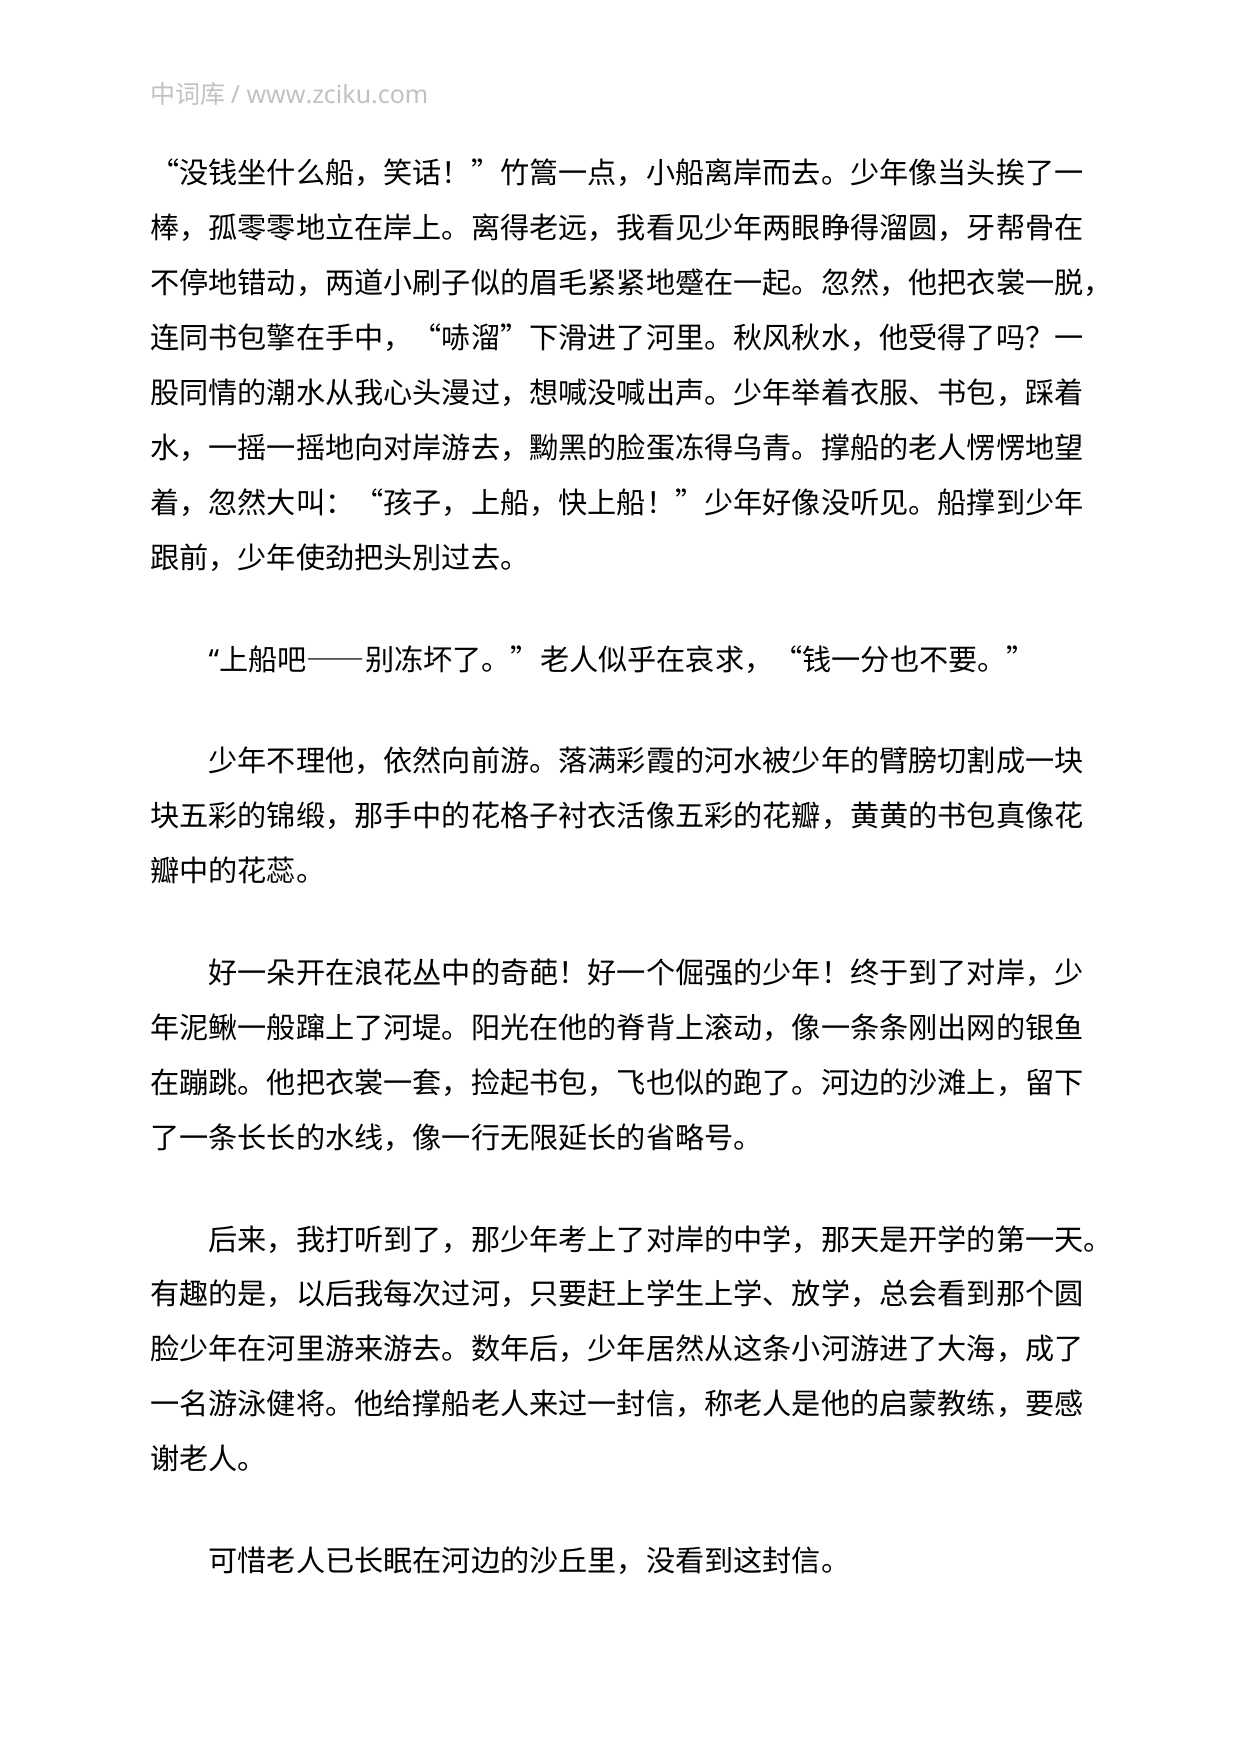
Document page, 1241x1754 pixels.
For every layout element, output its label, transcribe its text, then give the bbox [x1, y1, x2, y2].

text 后来，我打听到了，那少年考上了对岸的中学，那天是开学的第一天。有趣的是，以后我每次过河，只要赶上学生上学、放学，总会看到那个圆脸少年在河里游来游去。数年后，少年居然从这条小河游进了大海，成了一名游泳健将。他给撑船老人来过一封信，称老人是他的启蒙教练，要感谢老人。 [150, 1216, 1090, 1478]
text “上船吧——别冻坏了。”老人似乎在哀求，“钱一分也不要。” [150, 636, 1090, 678]
text 可惜老人已长眠在河边的沙丘里，没看到这封信。 [150, 1537, 1090, 1580]
text 少年不理他，依然向前游。落满彩霞的河水被少年的臂膀切割成一块块五彩的锦缎，那手中的花格子衬衣活像五彩的花瓣，黄黄的书包真像花瓣中的花蕊。 [150, 738, 1090, 890]
text 好一朵开在浪花丛中的奇葩！好一个倔强的少年！终于到了对岸，少年泥鳅一般蹿上了河堤。阳光在他的脊背上滚动，像一条条刚出网的银鱼在蹦跳。他把衣裳一套，捡起书包，飞也似的跑了。河边的沙滩上，留下了一条长长的水线，像一行无限延长的省略号。 [150, 949, 1090, 1157]
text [150, 150, 1090, 577]
